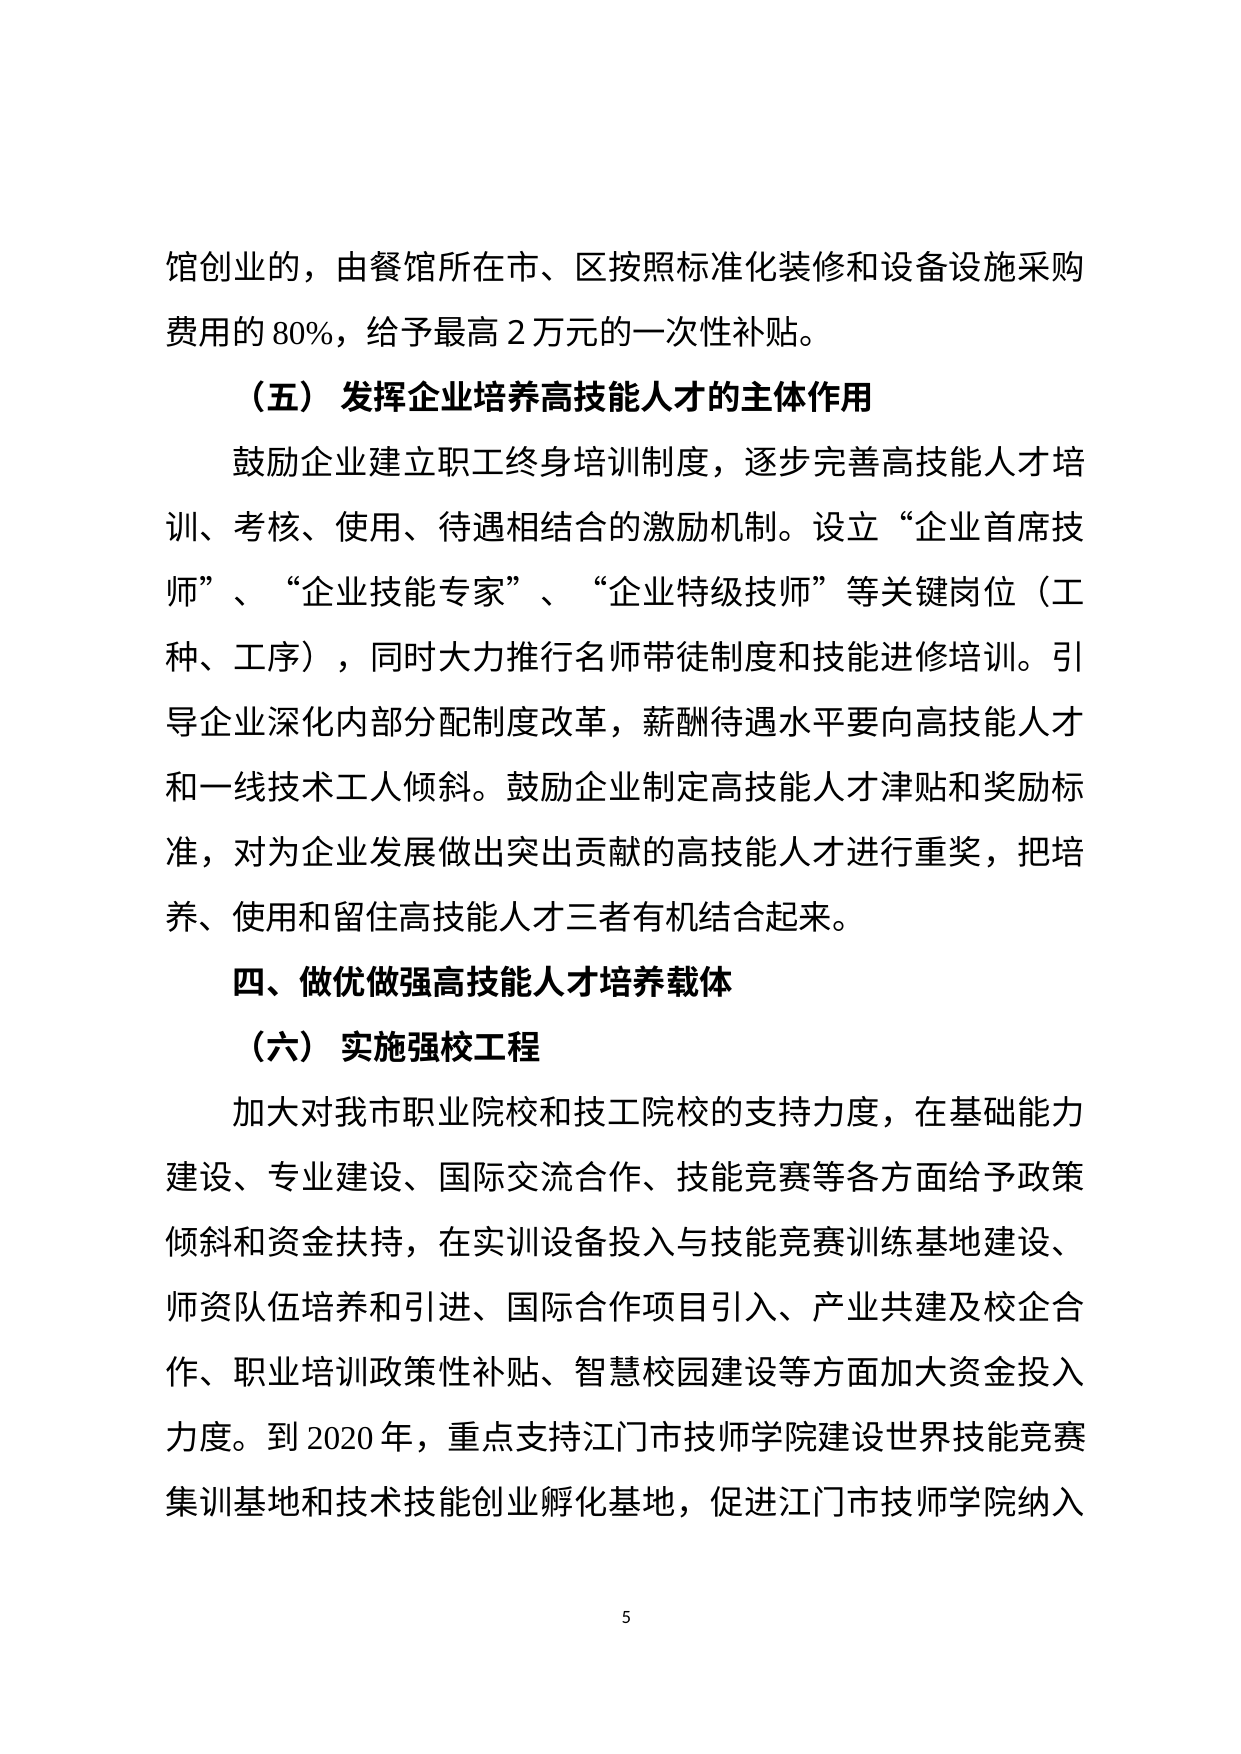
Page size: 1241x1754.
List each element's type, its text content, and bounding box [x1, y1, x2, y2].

list 鼓励企业建立职工终身培训制度，逐步完善高技能人才培训、考核、使用、待遇相结合的激励机制。设立“企业首席技师”、“企业技能专家”、“企业特级技师”等关键岗位（工种、工序），同时大力推行名师带徒制度和技能进修培训。引导企业深化内部分配制度改革，薪酬待遇水平要向高技能人才和一线技术工人倾斜。鼓励企业制定高技能人才津贴和奖励标准，对为企业发展做出突出贡献的高技能人才进行重奖，把培养、使用和留住高技能人才三者有机结合起来。 [165, 428, 1087, 948]
list 发挥企业培养高技能人才的主体作用 [165, 363, 1087, 428]
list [165, 233, 1087, 363]
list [165, 1078, 1087, 1533]
list 实施强校工程 [165, 1013, 1087, 1078]
text 四、做优做强高技能人才培养载体 [165, 948, 1087, 1013]
